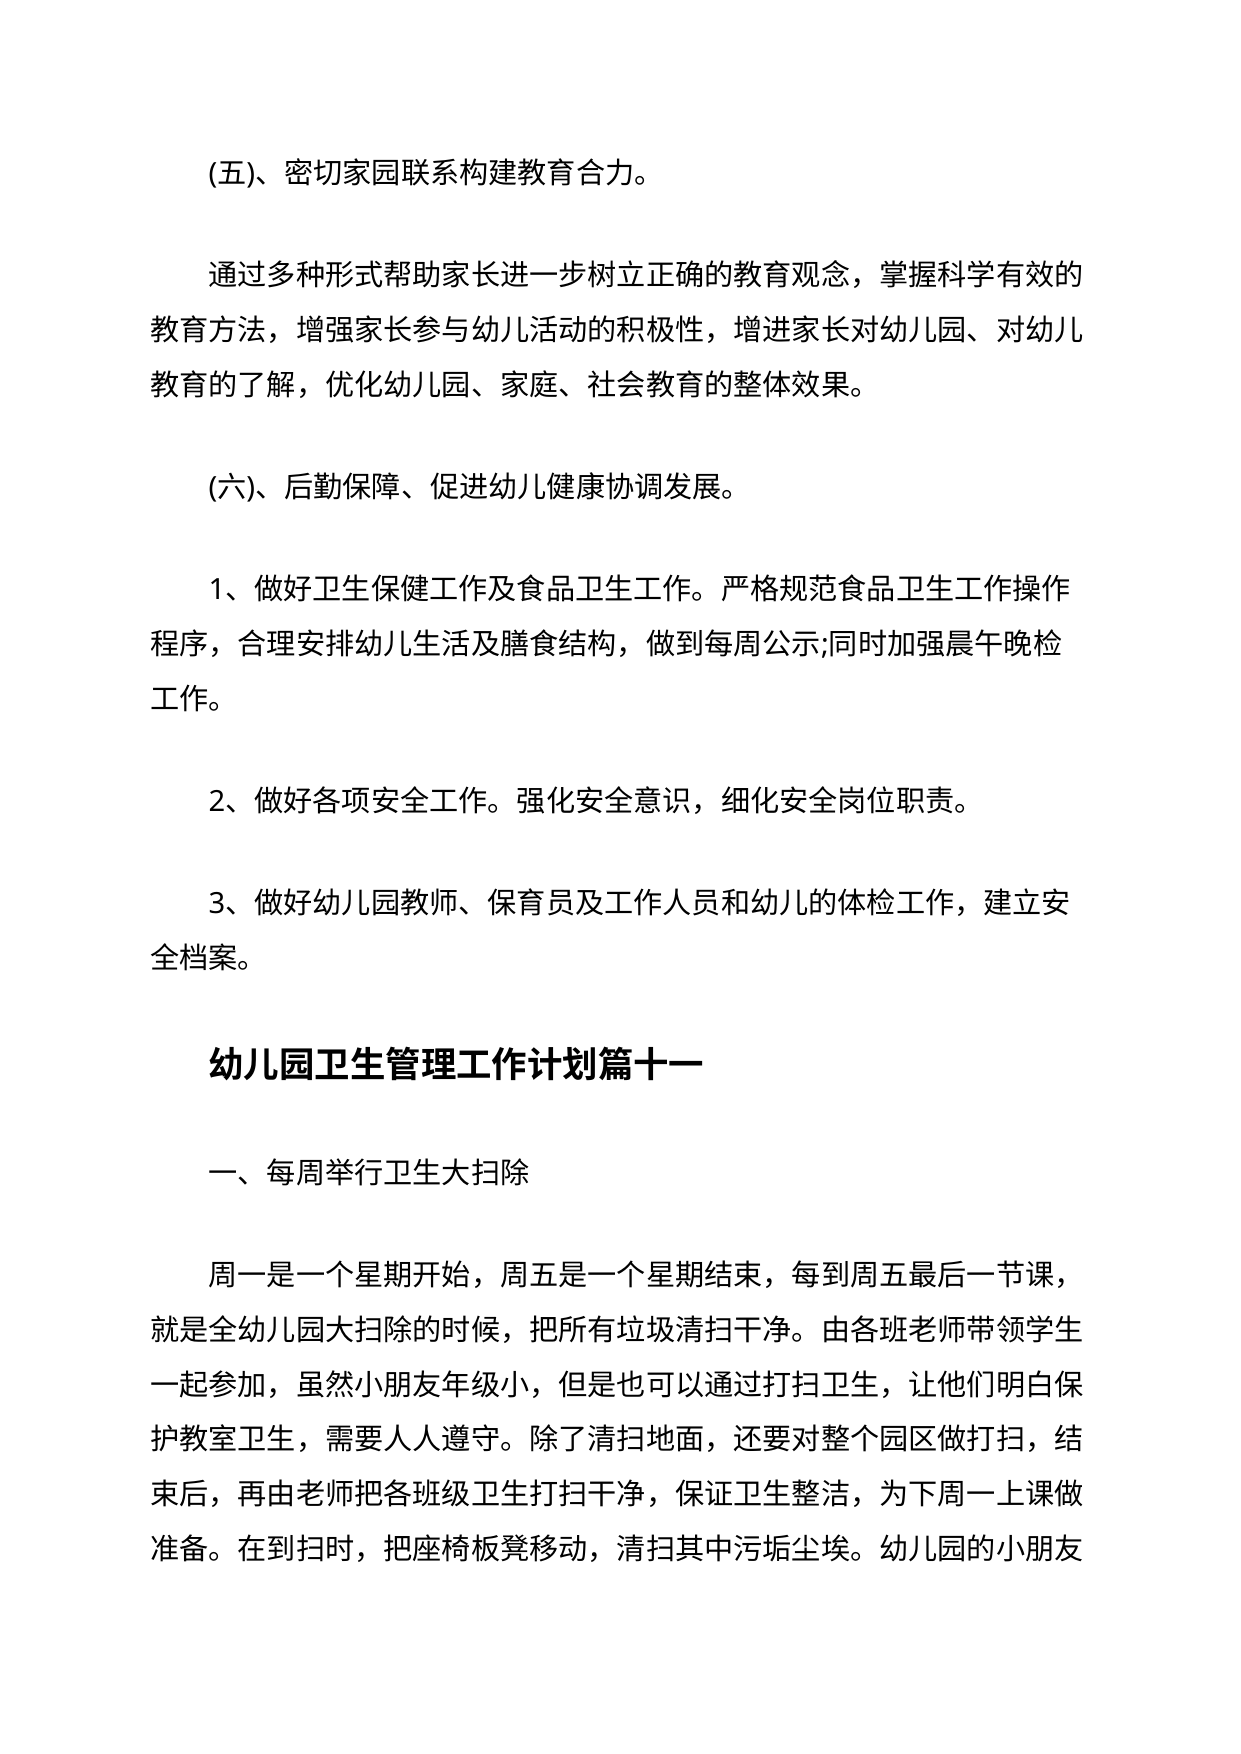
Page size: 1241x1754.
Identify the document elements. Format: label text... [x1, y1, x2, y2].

text 幼儿园卫生管理工作计划篇十一 [150, 1036, 1090, 1087]
text 3、做好幼儿园教师、保育员及工作人员和幼儿的体检工作，建立安全档案。 [150, 879, 1090, 977]
text 一、每周举行卫生大扫除 [150, 1149, 1090, 1192]
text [150, 1251, 1090, 1568]
text 1、做好卫生保健工作及食品卫生工作。严格规范食品卫生工作操作程序，合理安排幼儿生活及膳食结构，做到每周公示;同时加强晨午晚检工作。 [150, 566, 1090, 718]
text 通过多种形式帮助家长进一步树立正确的教育观念，掌握科学有效的教育方法，增强家长参与幼儿活动的积极性，增进家长对幼儿园、对幼儿教育的了解，优化幼儿园、家庭、社会教育的整体效果。 [150, 252, 1090, 404]
text (六)、后勤保障、促进幼儿健康协调发展。 [150, 463, 1090, 506]
text 2、做好各项安全工作。强化安全意识，细化安全岗位职责。 [150, 777, 1090, 820]
text (五)、密切家园联系构建教育合力。 [150, 150, 1090, 192]
